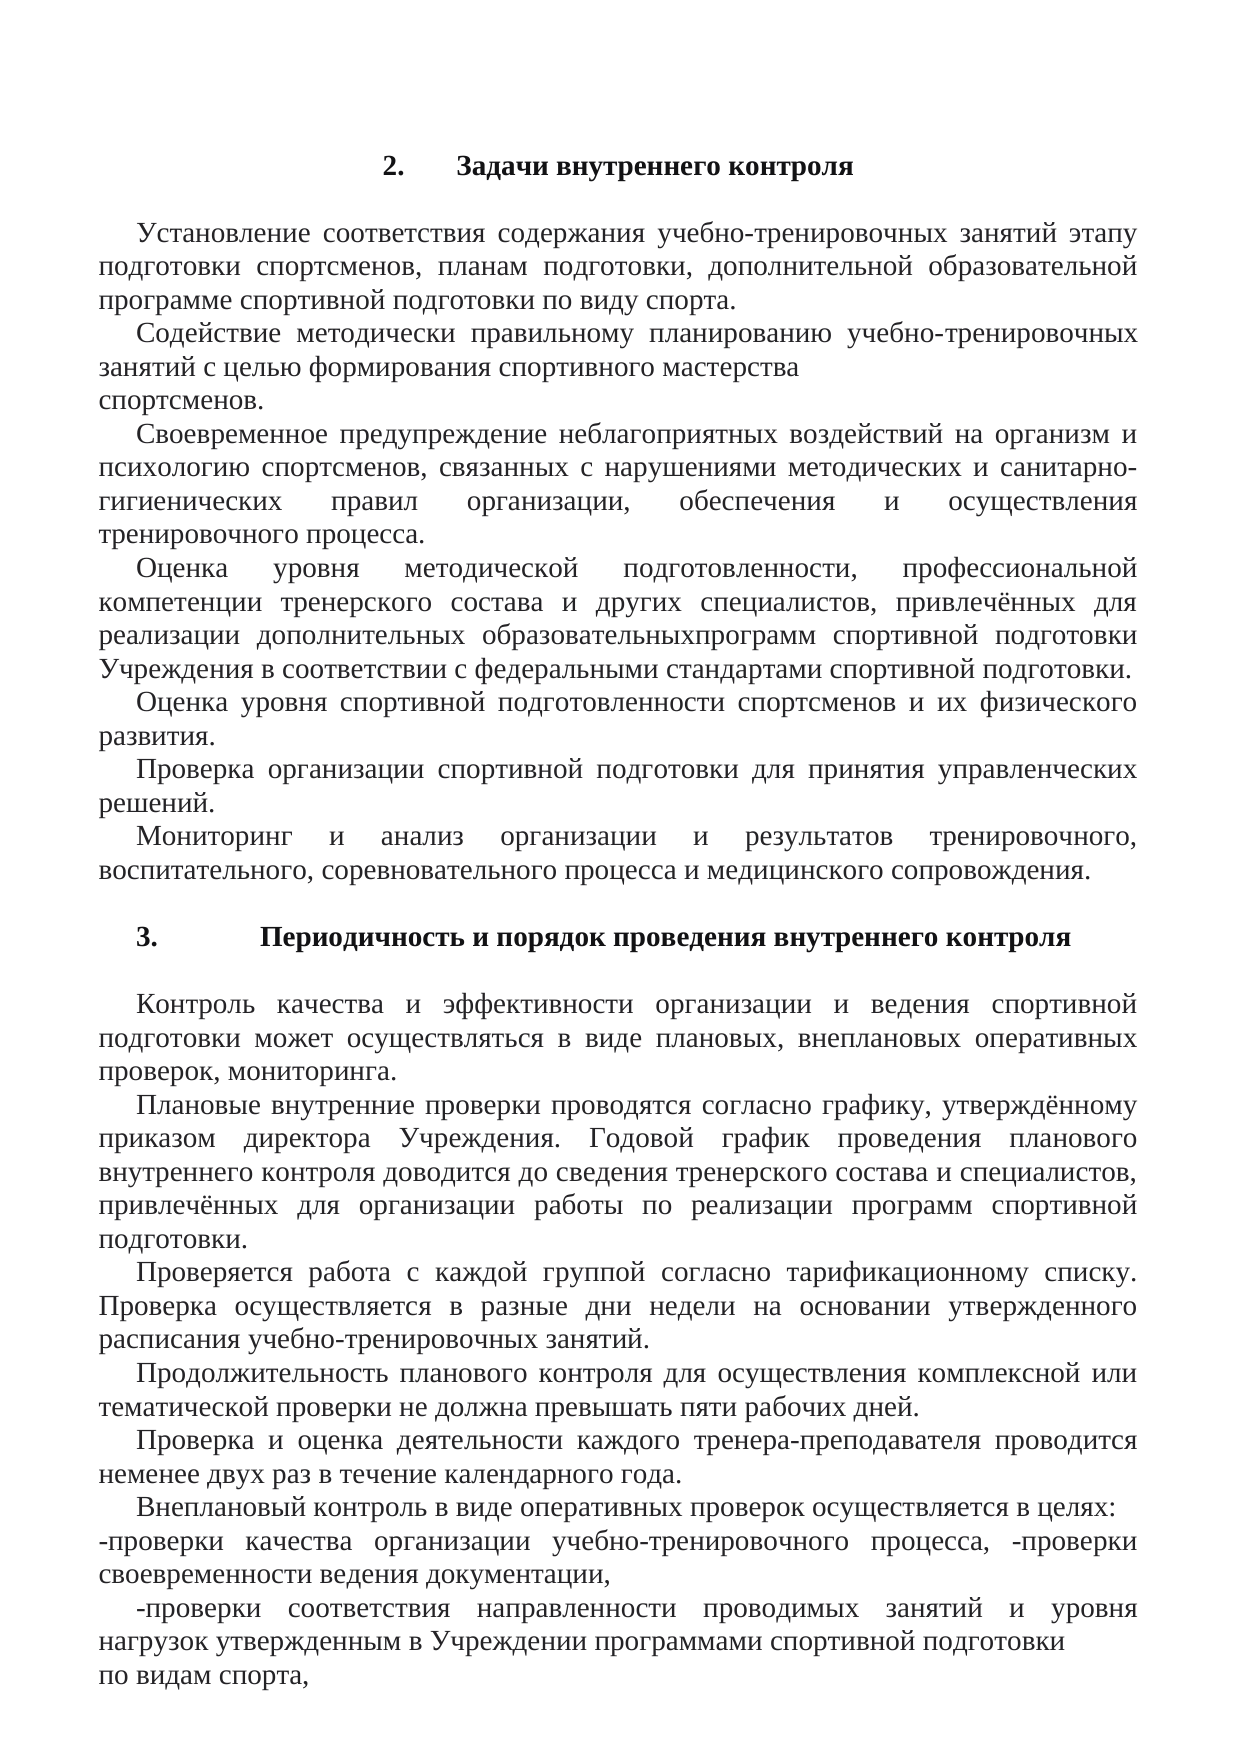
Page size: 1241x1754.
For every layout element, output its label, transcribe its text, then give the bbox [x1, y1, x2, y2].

text Содействие методически правильному планированию учебно-тренировочных занятий с целью формирования спортивного мастерства [98, 315, 1138, 382]
text Проверяется работа с каждой группой согласно тарификационному списку. Проверка осуществляется в разные дни недели на основании утвержденного расписания учебно-тренировочных занятий. [98, 1254, 1138, 1355]
text Оценка уровня спортивной подготовленности спортсменов и их физического развития. [98, 684, 1138, 751]
text спортсменов. [98, 382, 1138, 416]
text Проверка организации спортивной подготовки для принятия управленческих решений. [98, 751, 1138, 818]
text Проверка и оценка деятельности каждого тренера-преподавателя проводится неменее двух раз в течение календарного года. [98, 1422, 1138, 1489]
text Оценка уровня методической подготовленности, профессиональной компетенции тренерского состава и других специалистов, привлечённых для реализации дополнительных образовательныхпрограмм спортивной подготовки Учреждения в соответствии с федеральными стандартами спортивной подготовки. [98, 550, 1138, 684]
text Продолжительность планового контроля для осуществления комплексной или тематической проверки не должна превышать пяти рабочих дней. [98, 1355, 1138, 1422]
text -проверки соответствия направленности проводимых занятий и уровня нагрузок утвержденным в Учреждении программами спортивной подготовки [98, 1590, 1138, 1657]
text Плановые внутренние проверки проводятся согласно графику, утверждённому приказом директора Учреждения. Годовой график проведения планового внутреннего контроля доводится до сведения тренерского состава и специалистов, привлечённых для организации работы по реализации программ спортивной подготовки. [98, 1087, 1138, 1254]
text Установление соответствия содержания учебно-тренировочных занятий этапу подготовки спортсменов, планам подготовки, дополнительной образовательной программе спортивной подготовки по виду спорта. [98, 215, 1138, 315]
text Внеплановый контроль в виде оперативных проверок осуществляется в целях: [98, 1489, 1138, 1523]
list Задачи внутреннего контроля [98, 148, 1138, 181]
list Периодичность и порядок проведения внутреннего контроля [98, 919, 1138, 953]
text Контроль качества и эффективности организации и ведения спортивной подготовки может осуществляться в виде плановых, внеплановых оперативных проверок, мониторинга. [98, 986, 1138, 1087]
text -проверки качества организации учебно-тренировочного процесса, -проверки своевременности ведения документации, [98, 1523, 1138, 1590]
text по видам спорта, [98, 1657, 1138, 1691]
text Мониторинг и анализ организации и результатов тренировочного, воспитательного, соревновательного процесса и медицинского сопровождения. [98, 818, 1138, 886]
text Своевременное предупреждение неблагоприятных воздействий на организм и психологию спортсменов, связанных с нарушениями методических и санитарно-гигиенических правил организации, обеспечения и осуществления тренировочного процесса. [98, 416, 1138, 550]
